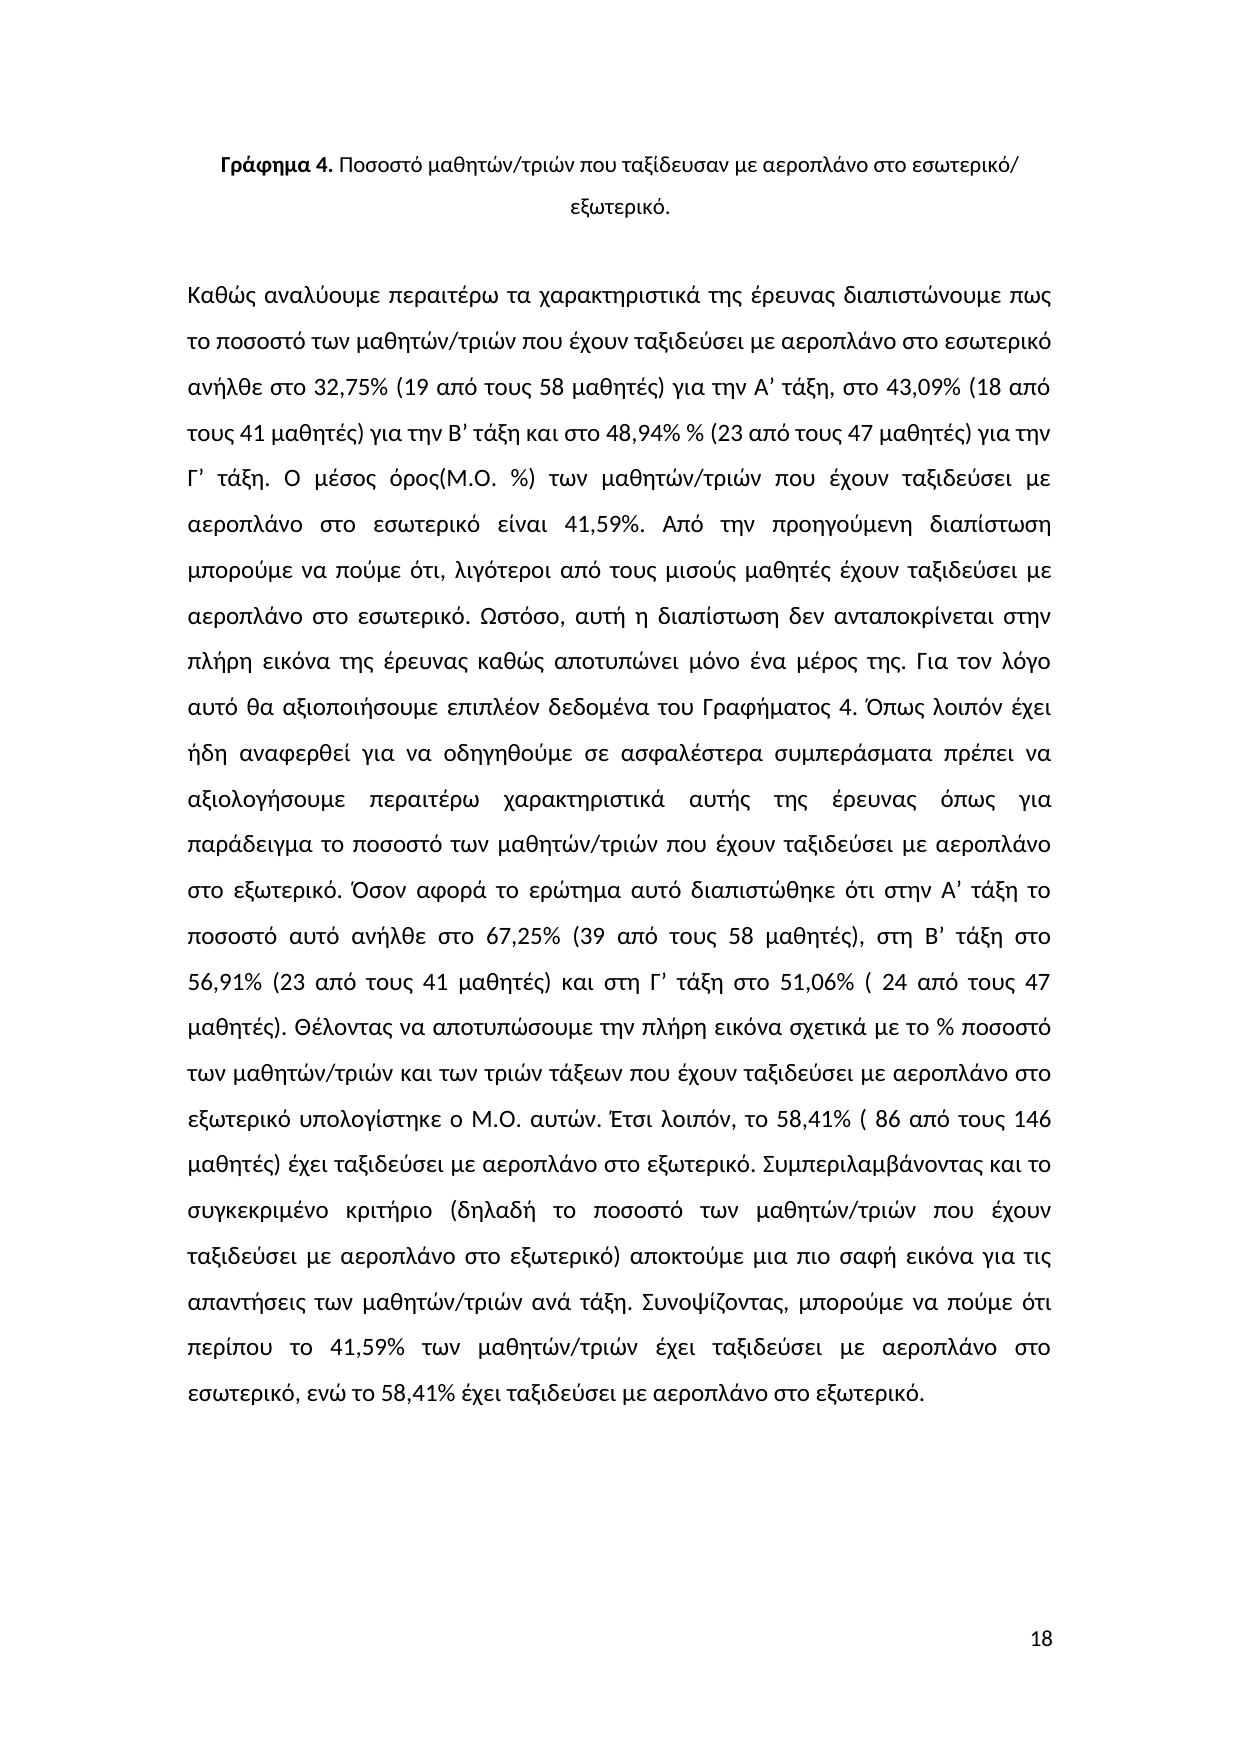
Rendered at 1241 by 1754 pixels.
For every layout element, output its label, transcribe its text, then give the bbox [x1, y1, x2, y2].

text Καθώς αναλύουμε περαιτέρω τα χαρακτηριστικά της έρευνας διαπιστώνουμε πως το ποσοστό των μαθητών/τριών που έχουν ταξιδεύσει με αεροπλάνο στο εσωτερικό ανήλθε στο 32,75% (19 από τους 58 μαθητές) για την Α’ τάξη, στο 43,09% (18 από τους 41 μαθητές) για την Β’ τάξη και στο 48,94% % (23 από τους 47 μαθητές) για την Γ’ τάξη. Ο μέσος όρος(Μ.Ο. %) των μαθητών/τριών που έχουν ταξιδεύσει με αεροπλάνο στο εσωτερικό είναι 41,59%. Από την προηγούμενη διαπίστωση μπορούμε να πούμε ότι, λιγότεροι από τους μισούς μαθητές έχουν ταξιδεύσει με αεροπλάνο στο εσωτερικό. Ωστόσο, αυτή η διαπίστωση δεν ανταποκρίνεται στην πλήρη εικόνα της έρευνας καθώς αποτυπώνει μόνο ένα μέρος της. Για τον λόγο αυτό θα αξιοποιήσουμε επιπλέον δεδομένα του Γραφήματος 4. Όπως λοιπόν έχει ήδη αναφερθεί για να οδηγηθούμε σε ασφαλέστερα συμπεράσματα πρέπει να αξιολογήσουμε περαιτέρω χαρακτηριστικά αυτής της έρευνας όπως για παράδειγμα το ποσοστό των μαθητών/τριών που έχουν ταξιδεύσει με αεροπλάνο στο εξωτερικό. Όσον αφορά το ερώτημα αυτό διαπιστώθηκε ότι στην Α’ τάξη το ποσοστό αυτό ανήλθε στο 67,25% (39 από τους 58 μαθητές), στη Β’ τάξη στο 56,91% (23 από τους 41 μαθητές) και στη Γ’ τάξη στο 51,06% ( 24 από τους 47 μαθητές). Θέλοντας να αποτυπώσουμε την πλήρη εικόνα σχετικά με το % ποσοστό των μαθητών/τριών και των τριών τάξεων που έχουν ταξιδεύσει με αεροπλάνο στο εξωτερικό υπολογίστηκε ο Μ.Ο. αυτών. Έτσι λοιπόν, το 58,41% ( 86 από τους 146 μαθητές) έχει ταξιδεύσει με αεροπλάνο στο εξωτερικό. Συμπεριλαμβάνοντας και το συγκεκριμένο κριτήριο (δηλαδή το ποσοστό των μαθητών/τριών που έχουν ταξιδεύσει με αεροπλάνο στο εξωτερικό) αποκτούμε μια πιο σαφή εικόνα για τις απαντήσεις των μαθητών/τριών ανά τάξη. Συνοψίζοντας, μπορούμε να πούμε ότι περίπου το 41,59% των μαθητών/τριών έχει ταξιδεύσει με αεροπλάνο στο εσωτερικό, ενώ το 58,41% έχει ταξιδεύσει με αεροπλάνο στο εξωτερικό. [187, 280, 1053, 1408]
text Γράφημα 4. Ποσοστό μαθητών/τριών που ταξίδευσαν με αεροπλάνο στο εσωτερικό/ εξωτερικό. [187, 150, 1053, 220]
